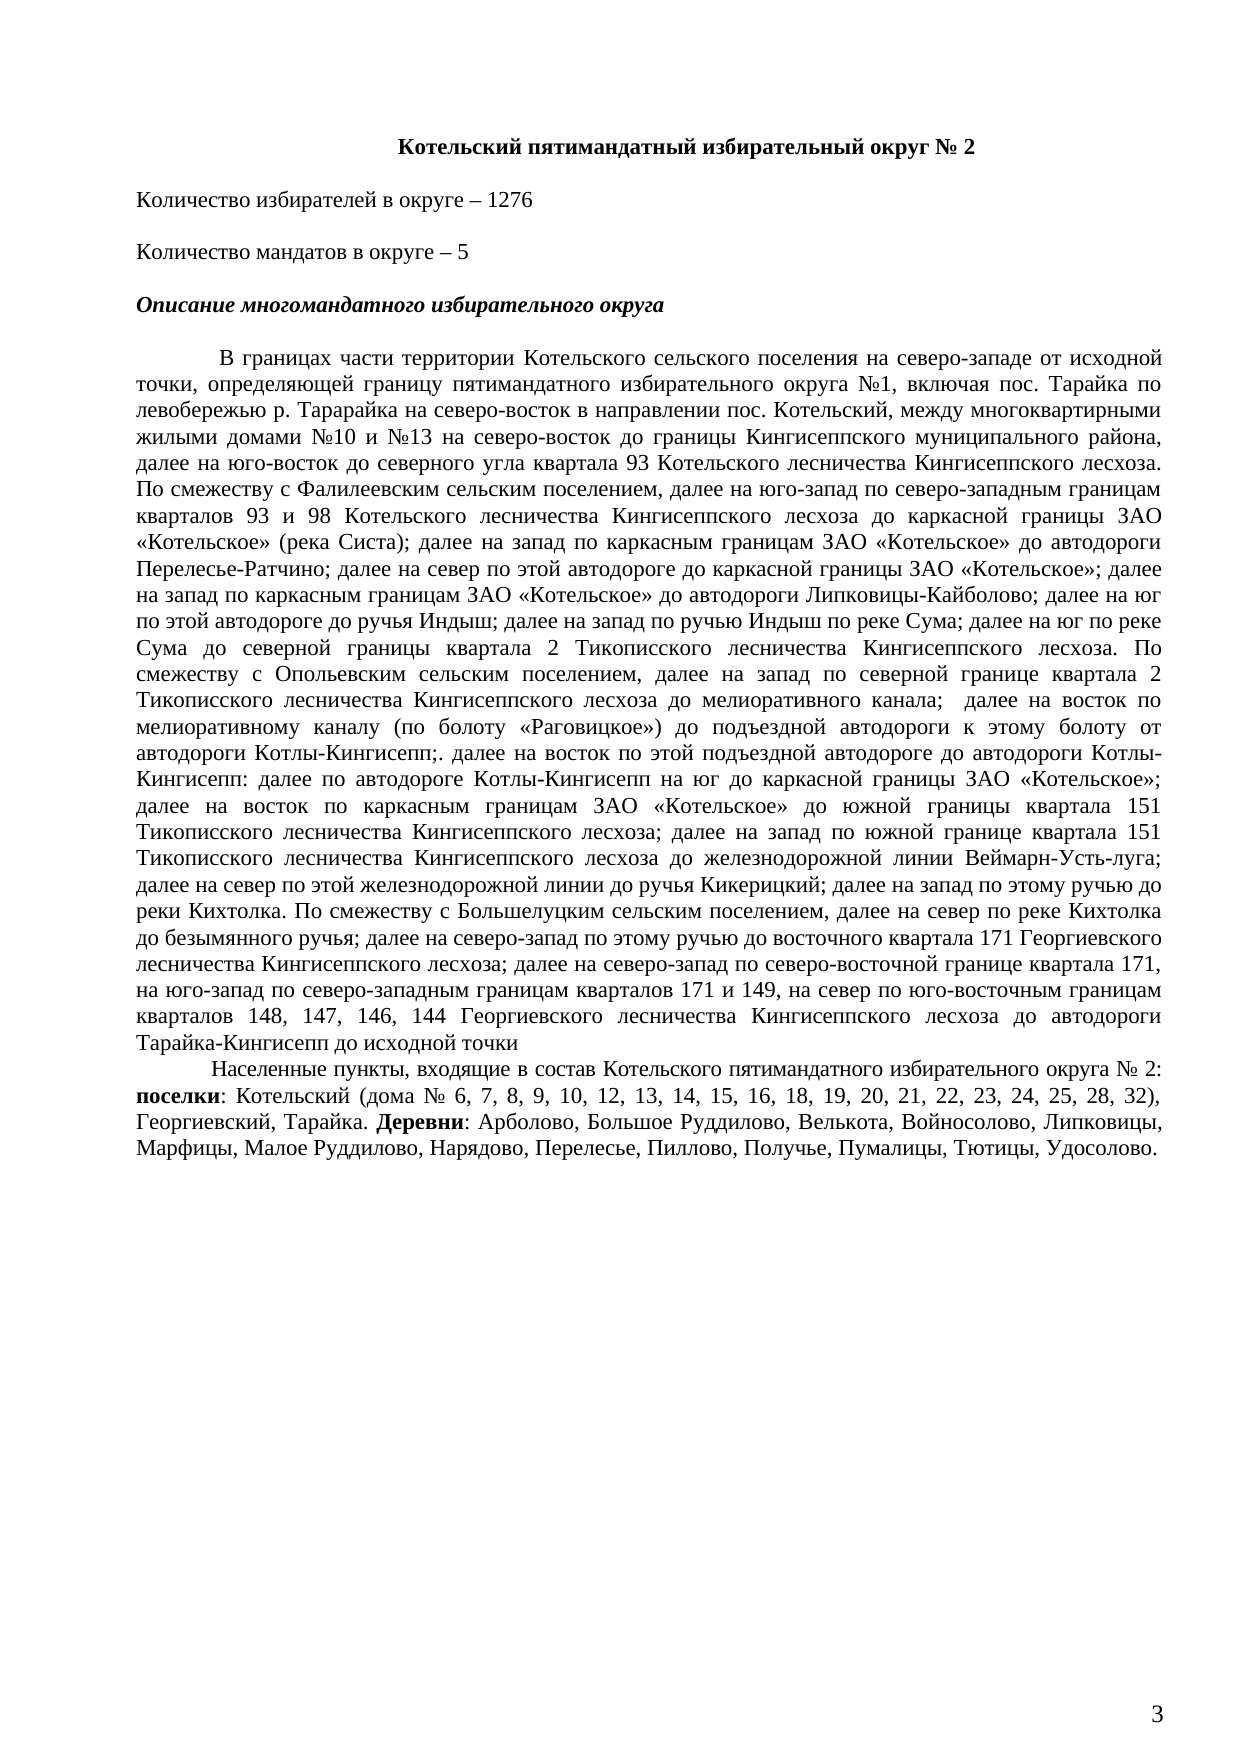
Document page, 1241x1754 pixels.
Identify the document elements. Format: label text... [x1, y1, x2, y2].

text Количество избирателей в округе – 1276 [136, 186, 1163, 212]
text Количество мандатов в округе – 5 [136, 238, 1163, 265]
text Населенные пункты, входящие в состав Котельского пятимандатного избирательного округа № 2: поселки: Котельский (дома № 6, 7, 8, 9, 10, 12, 13, 14, 15, 16, 18, 19, 20, 21, 22, 23, 24, 25, 28, 32), Георгиевский, Тарайка. Деревни: Арболово, Большое Руддилово, Велькота, Войносолово, Липковицы, Марфицы, Малое Руддилово, Нарядово, Перелесье, Пиллово, Получье, Пумалицы, Тютицы, Удосолово. [136, 1055, 1163, 1161]
text Котельский пятимандатный избирательный округ № 2 [136, 133, 1163, 159]
text Описание многомандатного избирательного округа [136, 291, 1163, 317]
text В границах части территории Котельского сельского поселения на северо-западе от исходной точки, определяющей границу пятимандатного избирательного округа №1, включая пос. Тарайка по левобережью р. Тарарайка на северо-восток в направлении пос. Котельский, между многоквартирными жилыми домами №10 и №13 на северо-восток до границы Кингисеппского муниципального района, далее на юго-восток до северного угла квартала 93 Котельского лесничества Кингисеппского лесхоза. По смежеству с Фалилеевским сельским поселением, далее на юго-запад по северо-западным границам кварталов 93 и 98 Котельского лесничества Кингисеппского лесхоза до каркасной границы ЗАО «Котельское» (река Систа); далее на запад по каркасным границам ЗАО «Котельское» до автодороги Перелесье-Ратчино; далее на север по этой автодороге до каркасной границы ЗАО «Котельское»; далее на запад по каркасным границам ЗАО «Котельское» до автодороги Липковицы-Кайболово; далее на юг по этой автодороге до ручья Индыш; далее на запад по ручью Индыш по реке Сума; далее на юг по реке Сума до северной границы квартала 2 Тикописского лесничества Кингисеппского лесхоза. По смежеству с Опольевским сельским поселением, далее на запад по северной границе квартала 2 Тикописского лесничества Кингисеппского лесхоза до мелиоративного канала; далее на восток по мелиоративному каналу (по болоту «Раговицкое») до подъездной автодороги к этому болоту от автодороги Котлы-Кингисепп;. далее на восток по этой подъездной автодороге до автодороги Котлы-Кингисепп: далее по автодороге Котлы-Кингисепп на юг до каркасной границы ЗАО «Котельское»; далее на восток по каркасным границам ЗАО «Котельское» до южной границы квартала 151 Тикописского лесничества Кингисеппского лесхоза; далее на запад по южной границе квартала 151 Тикописского лесничества Кингисеппского лесхоза до железнодорожной линии Веймарн-Усть-луга; далее на север по этой железнодорожной линии до ручья Кикерицкий; далее на запад по этому ручью до реки Кихтолка. По смежеству с Большелуцким сельским поселением, далее на север по реке Кихтолка до безымянного ручья; далее на северо-запад по этому ручью до восточного квартала 171 Георгиевского лесничества Кингисеппского лесхоза; далее на северо-запад по северо-восточной границе квартала 171, на юго-запад по северо-западным границам кварталов 171 и 149, на север по юго-восточным границам кварталов 148, 147, 146, 144 Георгиевского лесничества Кингисеппского лесхоза до автодороги Тарайка-Кингисепп до исходной точки [136, 344, 1163, 1055]
